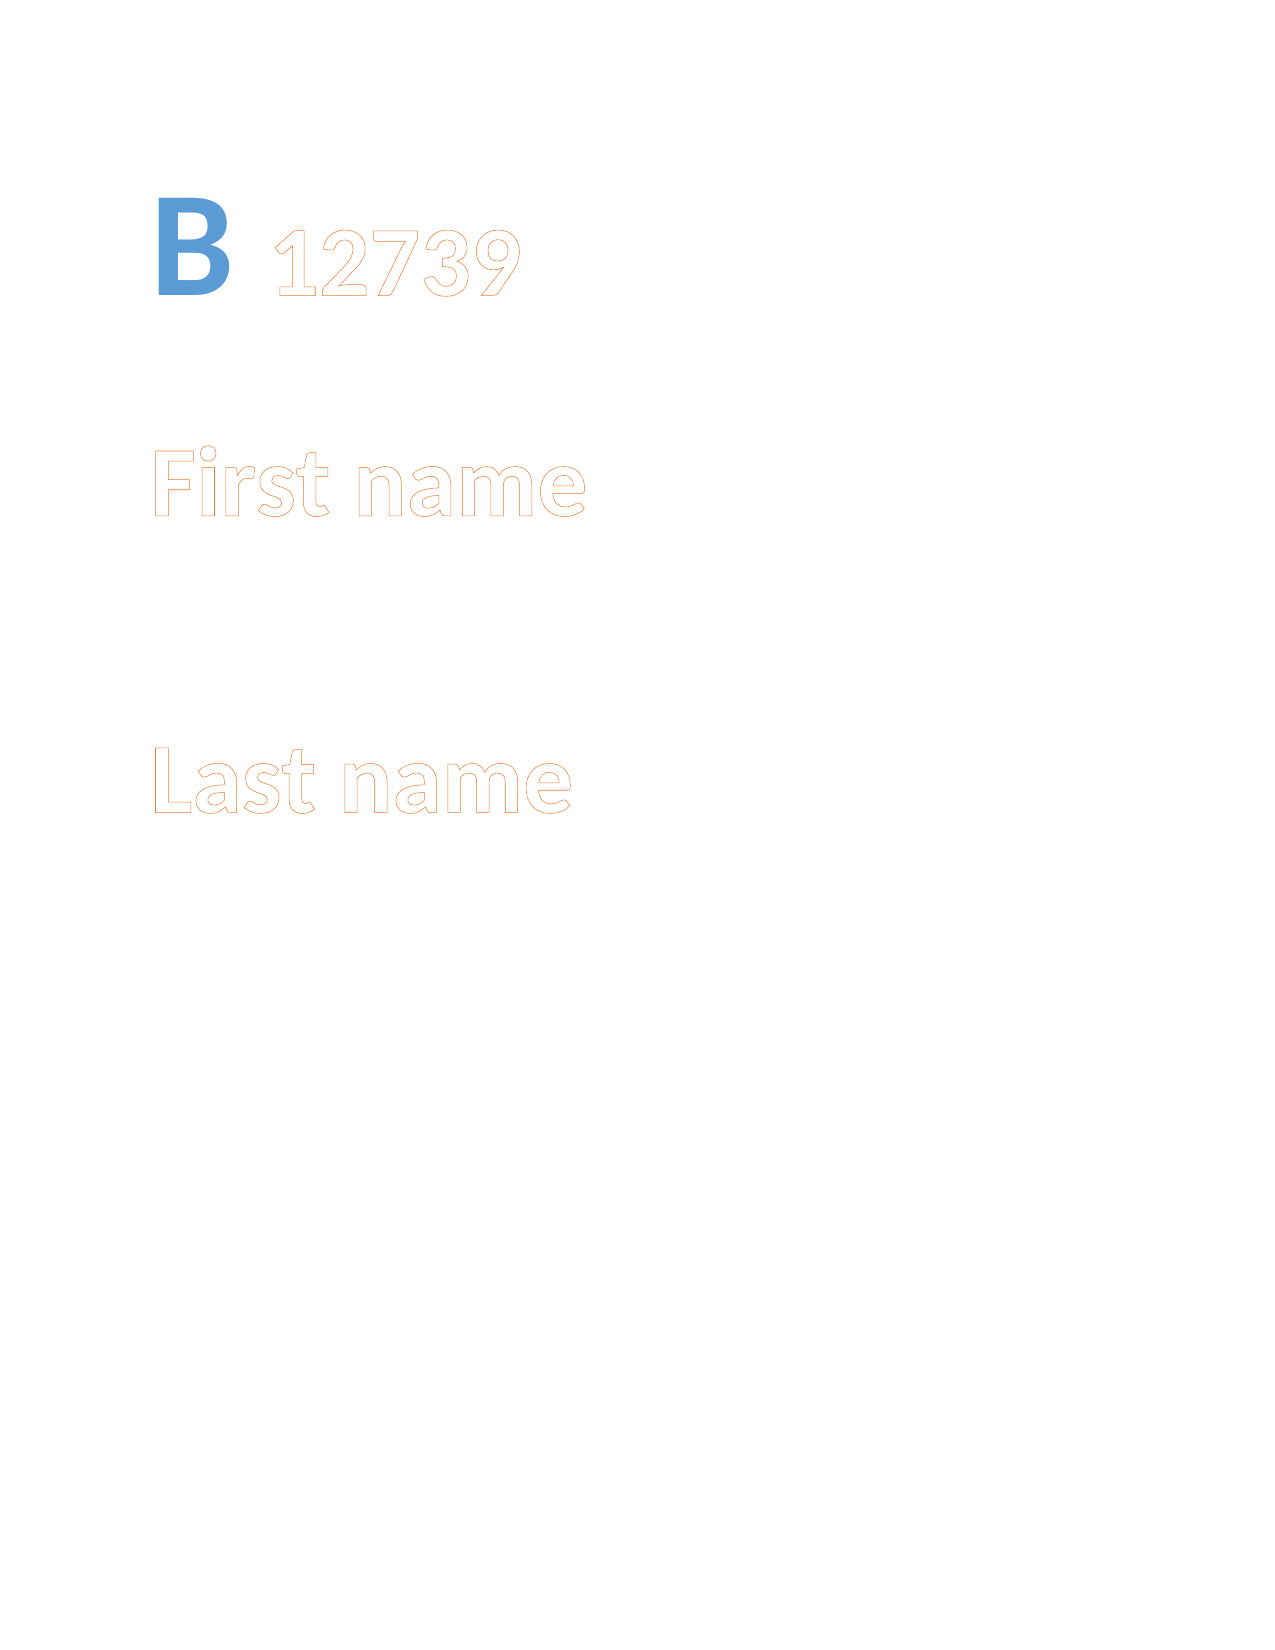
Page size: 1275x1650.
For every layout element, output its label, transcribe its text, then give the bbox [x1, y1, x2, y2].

text B 12739 [150, 150, 1125, 333]
text First name [150, 419, 1125, 541]
text Last name [150, 716, 1125, 838]
